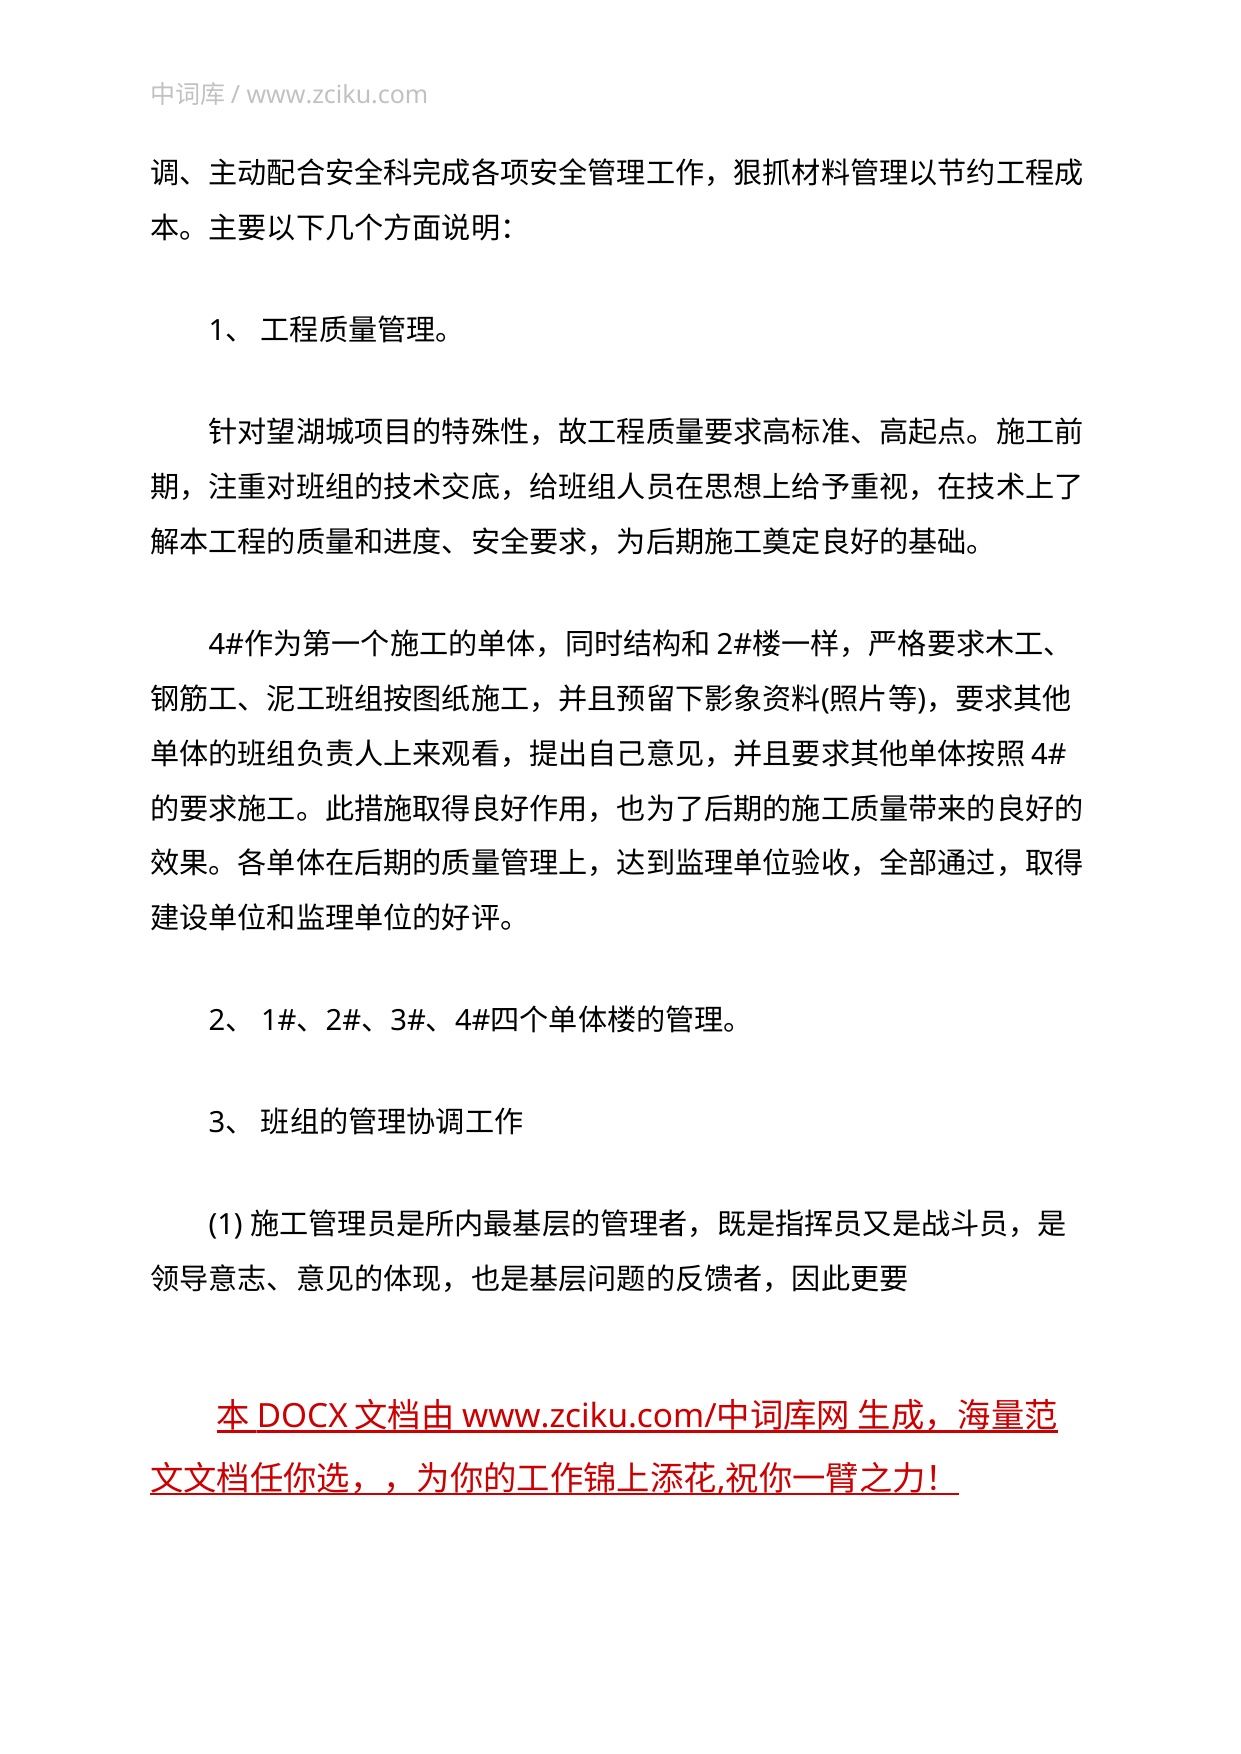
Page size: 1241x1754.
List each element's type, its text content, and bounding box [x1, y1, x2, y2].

text 4#作为第一个施工的单体，同时结构和2#楼一样，严格要求木工、钢筋工、泥工班组按图纸施工，并且预留下影象资料(照片等)，要求其他单体的班组负责人上来观看，提出自己意见，并且要求其他单体按照4#的要求施工。此措施取得良好作用，也为了后期的施工质量带来的良好的效果。各单体在后期的质量管理上，达到监理单位验收，全部通过，取得建设单位和监理单位的好评。 [150, 620, 1090, 937]
text 1、 工程质量管理。 [150, 307, 1090, 349]
text 本DOCX文档由 www.zciku.com/中词库网 生成，海量范文文档任你选，，为你的工作锦上添花,祝你一臂之力！ [150, 1389, 1090, 1500]
text (1) 施工管理员是所内最基层的管理者，既是指挥员又是战斗员，是领导意志、意见的体现，也是基层问题的反馈者，因此更要 [150, 1201, 1090, 1298]
text 2、 1#、2#、3#、4#四个单体楼的管理。 [150, 997, 1090, 1039]
text 3、 班组的管理协调工作 [150, 1099, 1090, 1141]
text 针对望湖城项目的特殊性，故工程质量要求高标准、高起点。施工前期，注重对班组的技术交底，给班组人员在思想上给予重视，在技术上了解本工程的质量和进度、安全要求，为后期施工奠定良好的基础。 [150, 409, 1090, 561]
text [150, 150, 1090, 247]
